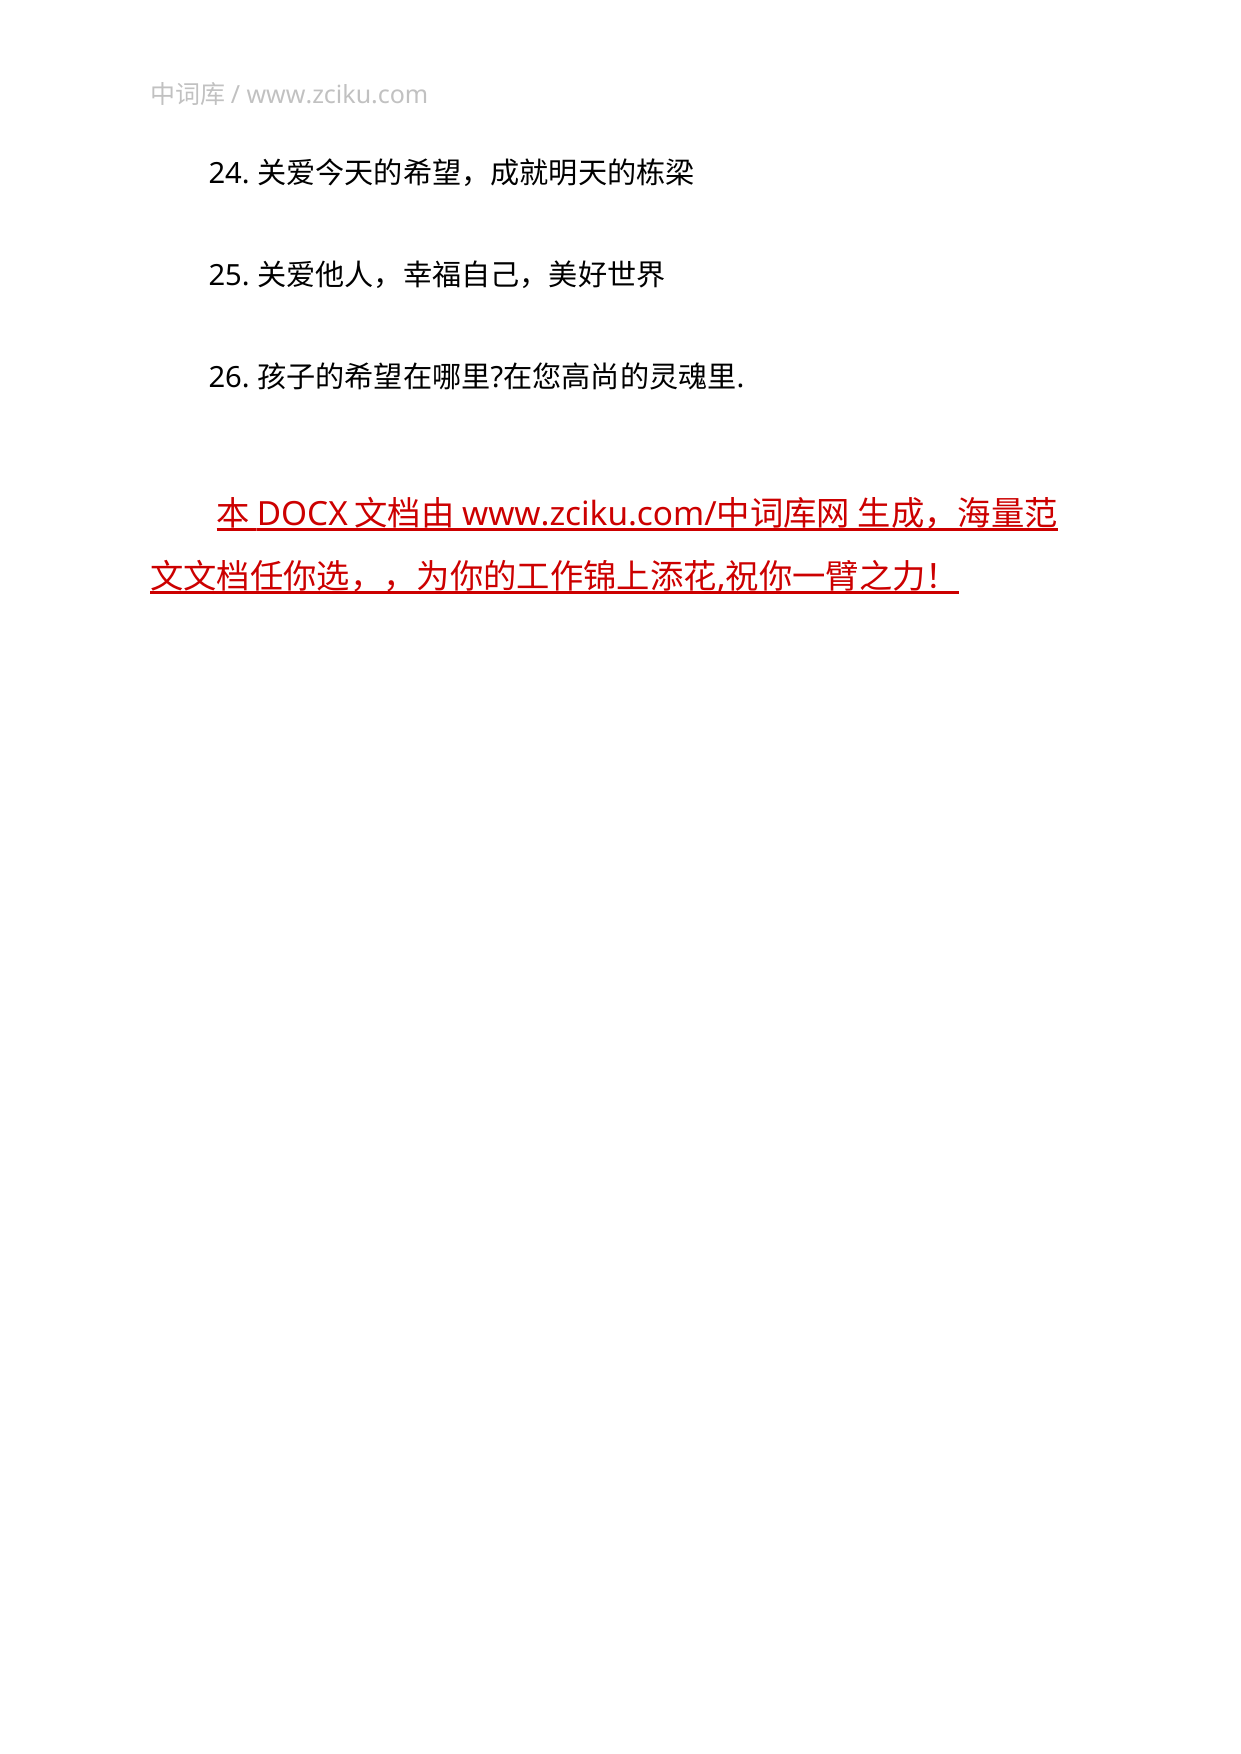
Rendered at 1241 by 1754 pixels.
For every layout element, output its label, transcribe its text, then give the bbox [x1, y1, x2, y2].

text 24. 关爱今天的希望，成就明天的栋梁 [150, 150, 1090, 192]
text 25. 关爱他人，幸福自己，美好世界 [150, 252, 1090, 294]
text 本DOCX文档由 www.zciku.com/中词库网 生成，海量范文文档任你选，，为你的工作锦上添花,祝你一臂之力！ [150, 487, 1090, 598]
text 26. 孩子的希望在哪里?在您高尚的灵魂里. [150, 354, 1090, 396]
